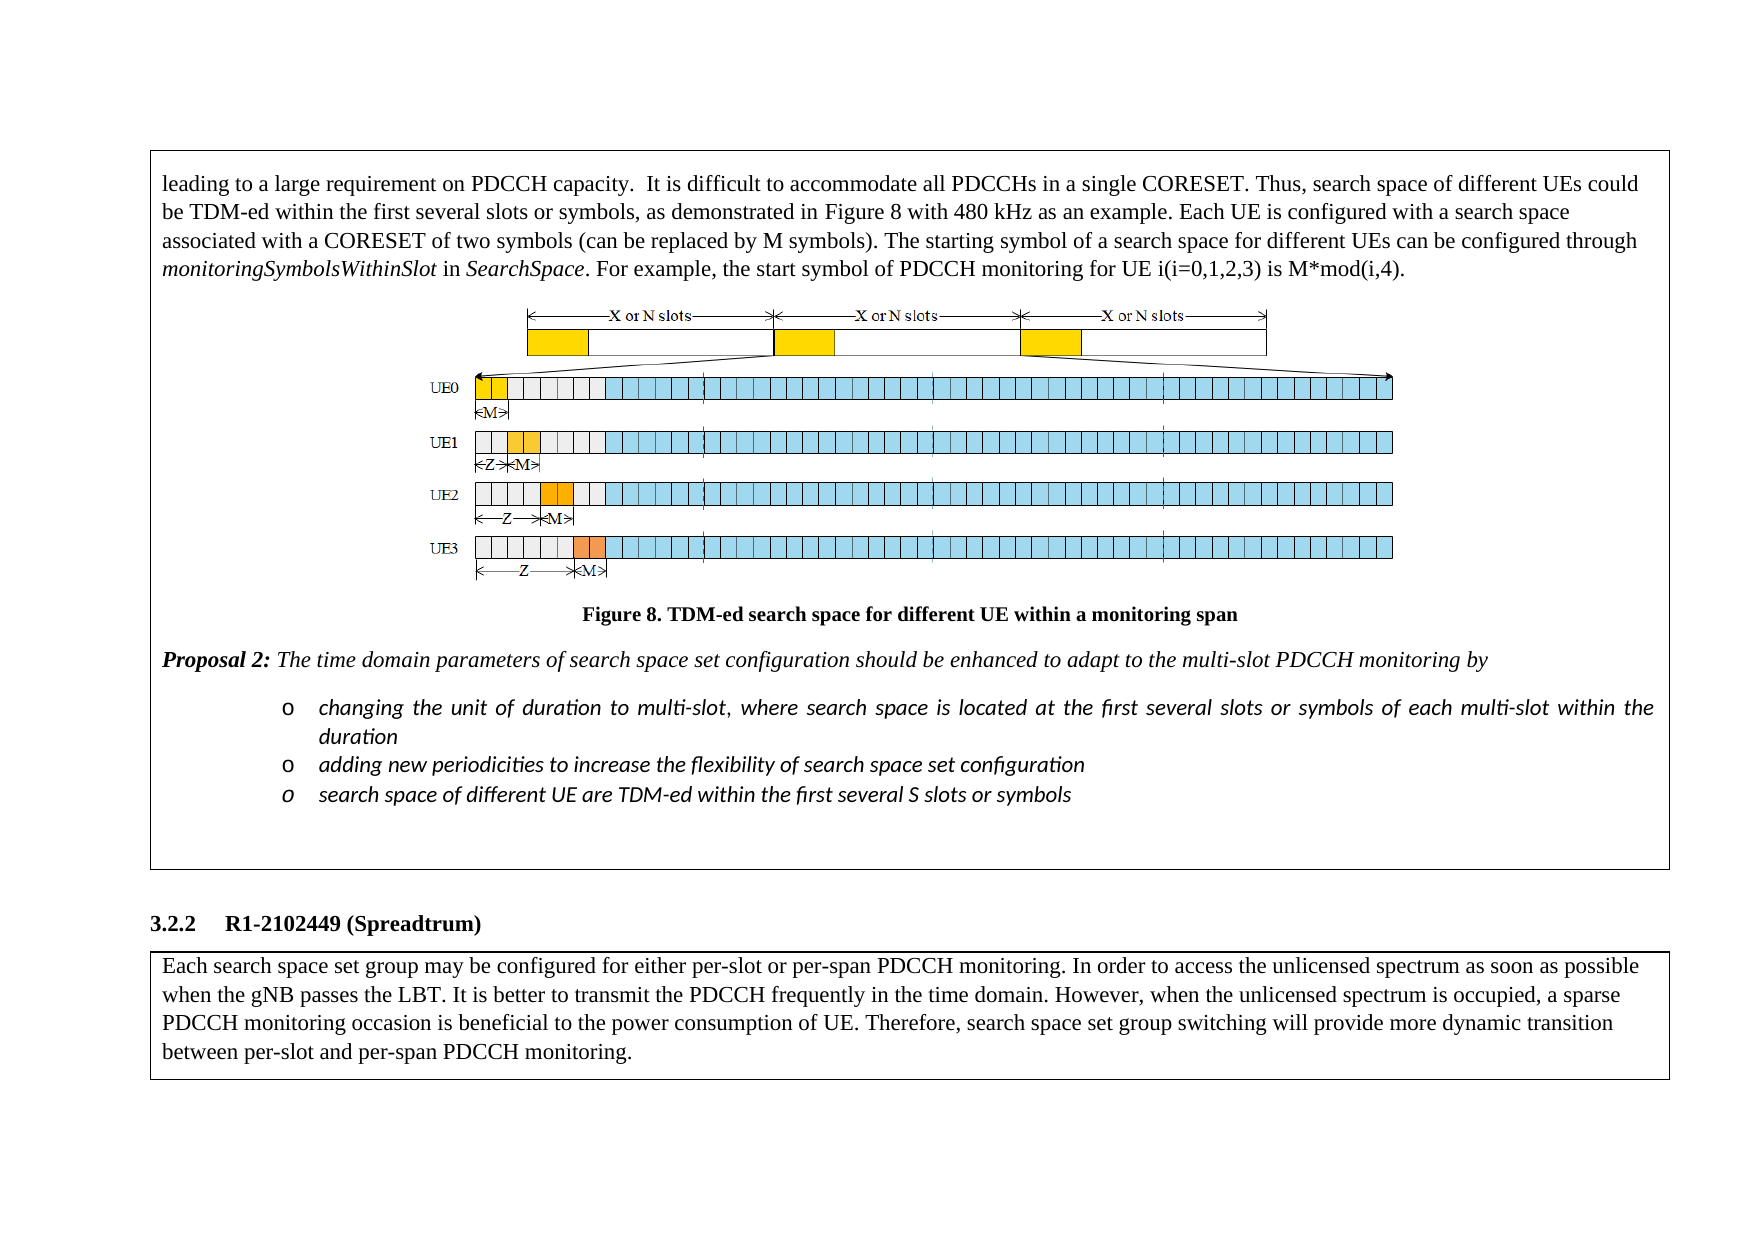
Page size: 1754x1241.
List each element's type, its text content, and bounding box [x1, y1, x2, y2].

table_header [151, 151, 1669, 868]
subtitle R1-2102449 (Spreadtrum) [150, 911, 1604, 937]
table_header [151, 953, 1669, 1079]
picture [424, 302, 1396, 581]
